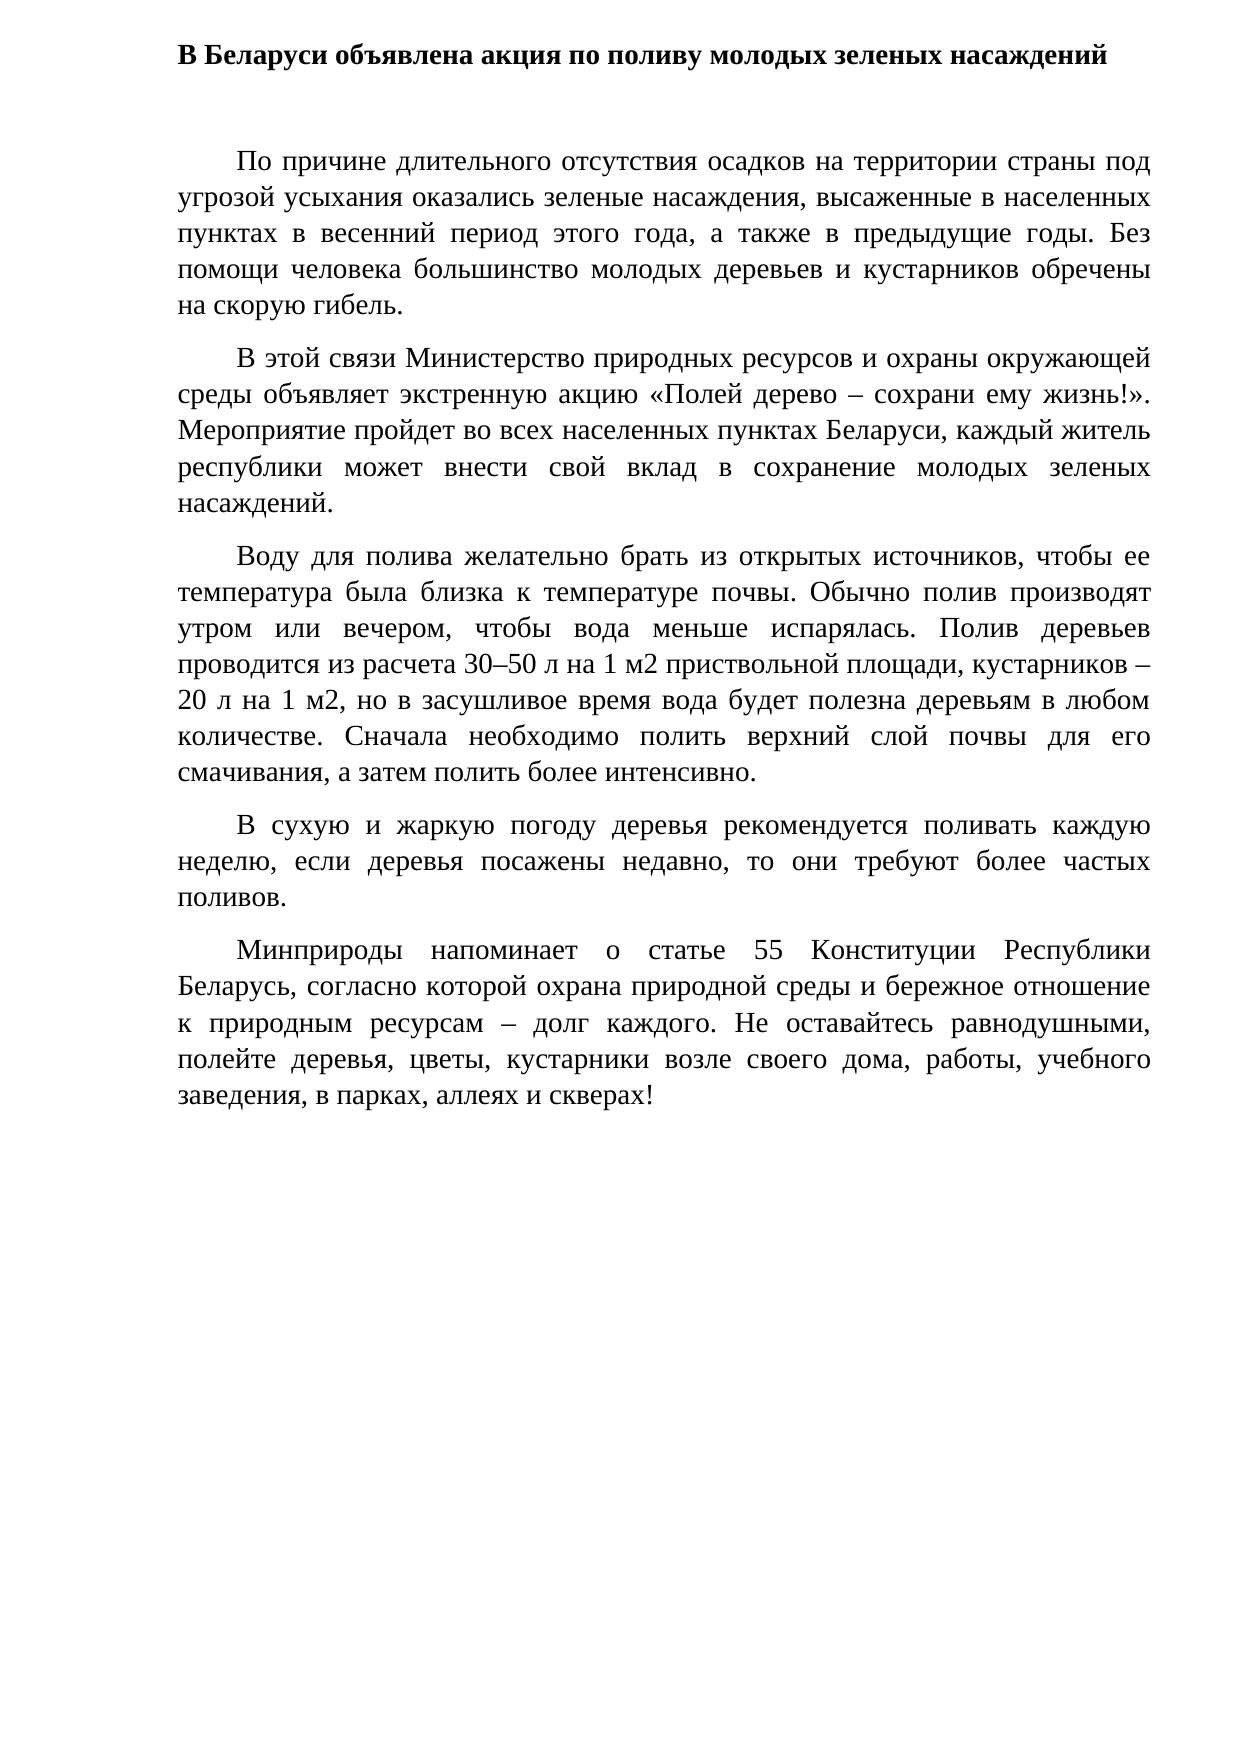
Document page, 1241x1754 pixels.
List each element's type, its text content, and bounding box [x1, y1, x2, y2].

text Минприроды напоминает о статье 55 Конституции Республики Беларусь, согласно которой охрана природной среды и бережное отношение к природным ресурсам – долг каждого. Не оставайтесь равнодушными, полейте деревья, цветы, кустарники возле своего дома, работы, учебного заведения, в парках, аллеях и скверах! [177, 932, 1152, 1111]
text В сухую и жаркую погоду деревья рекомендуется поливать каждую неделю, если деревья посажены недавно, то они требуют более частых поливов. [177, 807, 1152, 913]
text Воду для полива желательно брать из открытых источников, чтобы ее температура была близка к температуре почвы. Обычно полив производят утром или вечером, чтобы вода меньше испарялась. Полив деревьев проводится из расчета 30–50 л на 1 м2 приствольной площади, кустарников – 20 л на 1 м2, но в засушливое время вода будет полезна деревьям в любом количестве. Сначала необходимо полить верхний слой почвы для его смачивания, а затем полить более интенсивно. [177, 538, 1152, 788]
text По причине длительного отсутствия осадков на территории страны под угрозой усыхания оказались зеленые насаждения, высаженные в населенных пунктах в весенний период этого года, а также в предыдущие годы. Без помощи человека большинство молодых деревьев и кустарников обречены на скорую гибель. [177, 143, 1152, 321]
text В Беларуси объявлена акция по поливу молодых зеленых насаждений [177, 37, 1152, 71]
text В этой связи Министерство природных ресурсов и охраны окружающей среды объявляет экстренную акцию «Полей дерево – сохрани ему жизнь!». Мероприятие пройдет во всех населенных пунктах Беларуси, каждый житель республики может внести свой вклад в сохранение молодых зеленых насаждений. [177, 340, 1152, 518]
